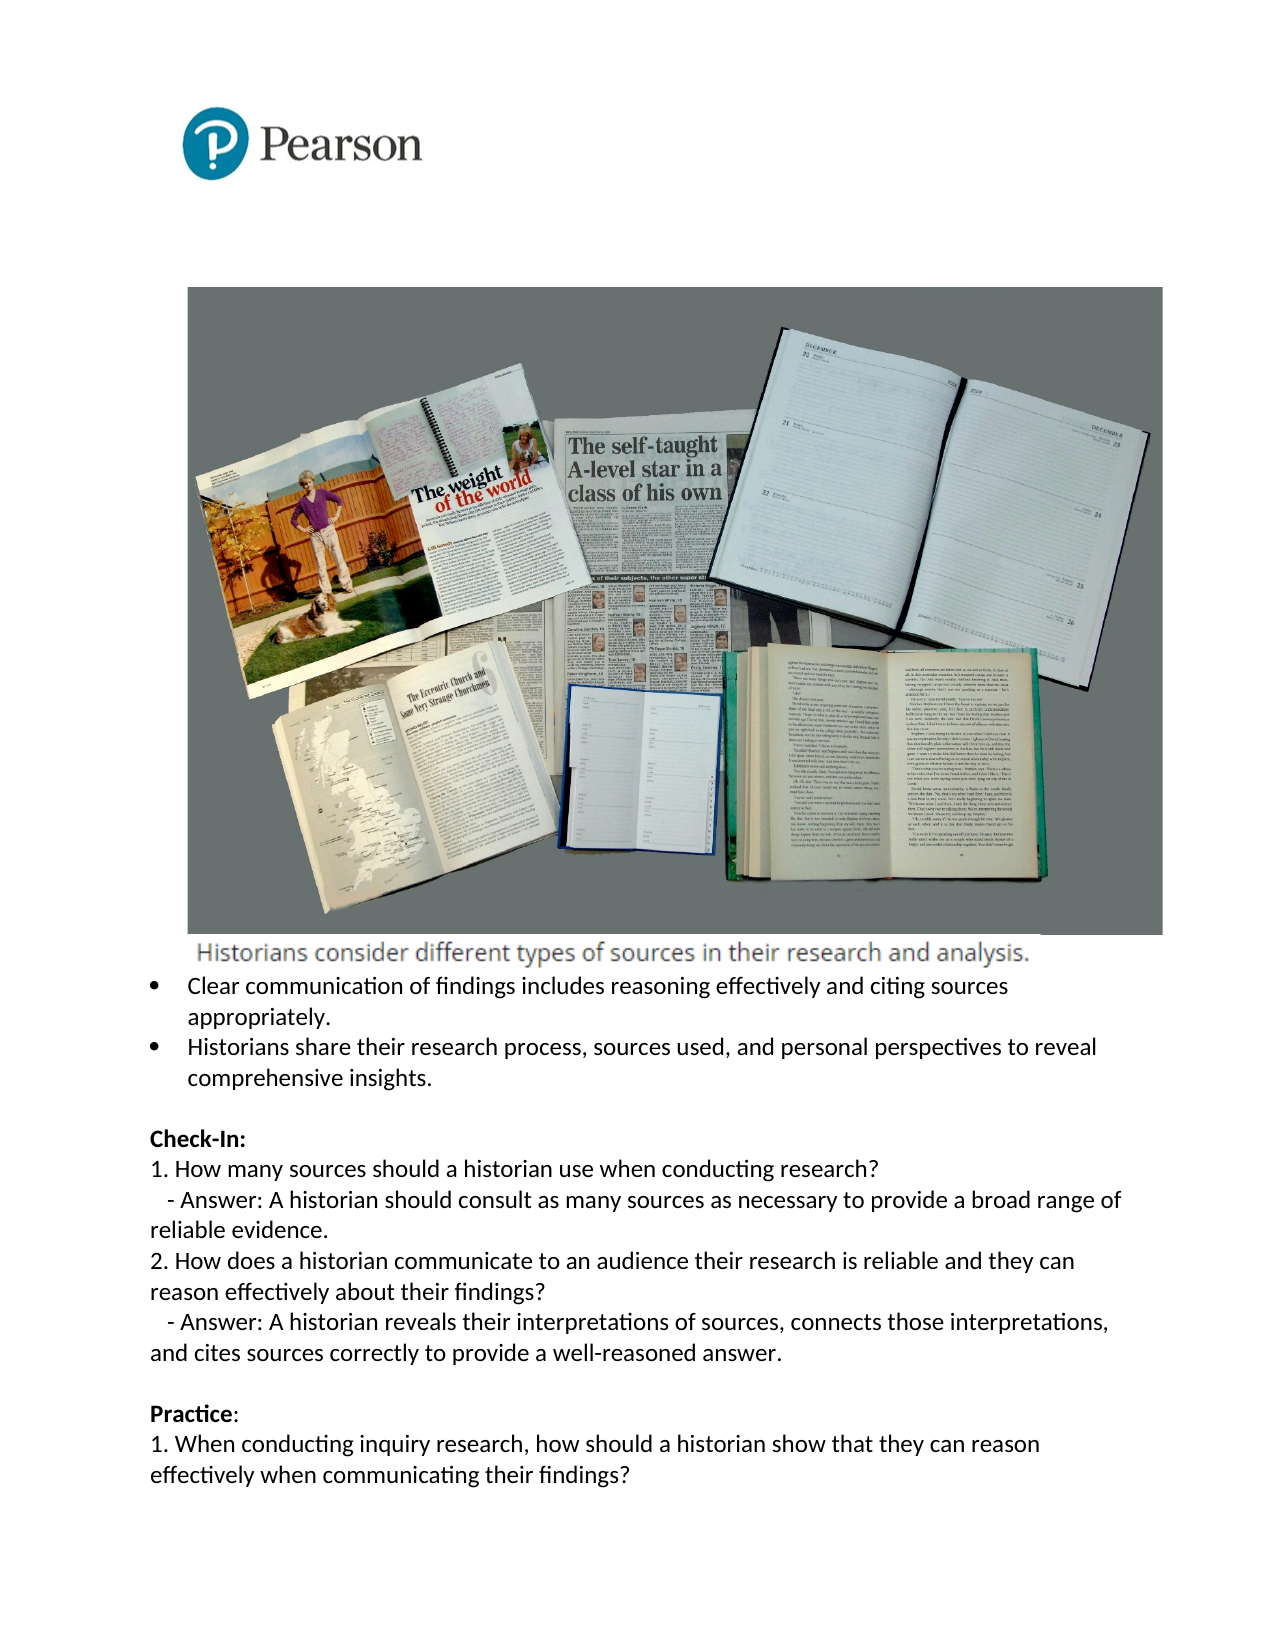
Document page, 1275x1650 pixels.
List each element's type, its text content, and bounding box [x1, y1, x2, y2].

list Clear communication of findings includes reasoning effectively and citing sources appropriately. [150, 970, 1125, 1031]
list Historians share their research process, sources used, and personal perspectives to reveal comprehensive insights. [150, 1031, 1125, 1092]
text Practice: [150, 1398, 1125, 1428]
text - Answer: A historian should consult as many sources as necessary to provide a broad range of reliable evidence. [150, 1184, 1125, 1245]
text 1. How many sources should a historian use when conducting research? [150, 1153, 1125, 1184]
picture [187, 287, 1163, 971]
picture [150, 75, 455, 213]
text Check-In: [150, 1123, 1125, 1153]
text 1. When conducting inquiry research, how should a historian show that they can reason effectively when communicating their findings? [150, 1428, 1125, 1489]
text - Answer: A historian reveals their interpretations of sources, connects those interpretations, and cites sources correctly to provide a well-reasoned answer. [150, 1306, 1125, 1367]
text 2. How does a historian communicate to an audience their research is reliable and they can reason effectively about their findings? [150, 1245, 1125, 1306]
